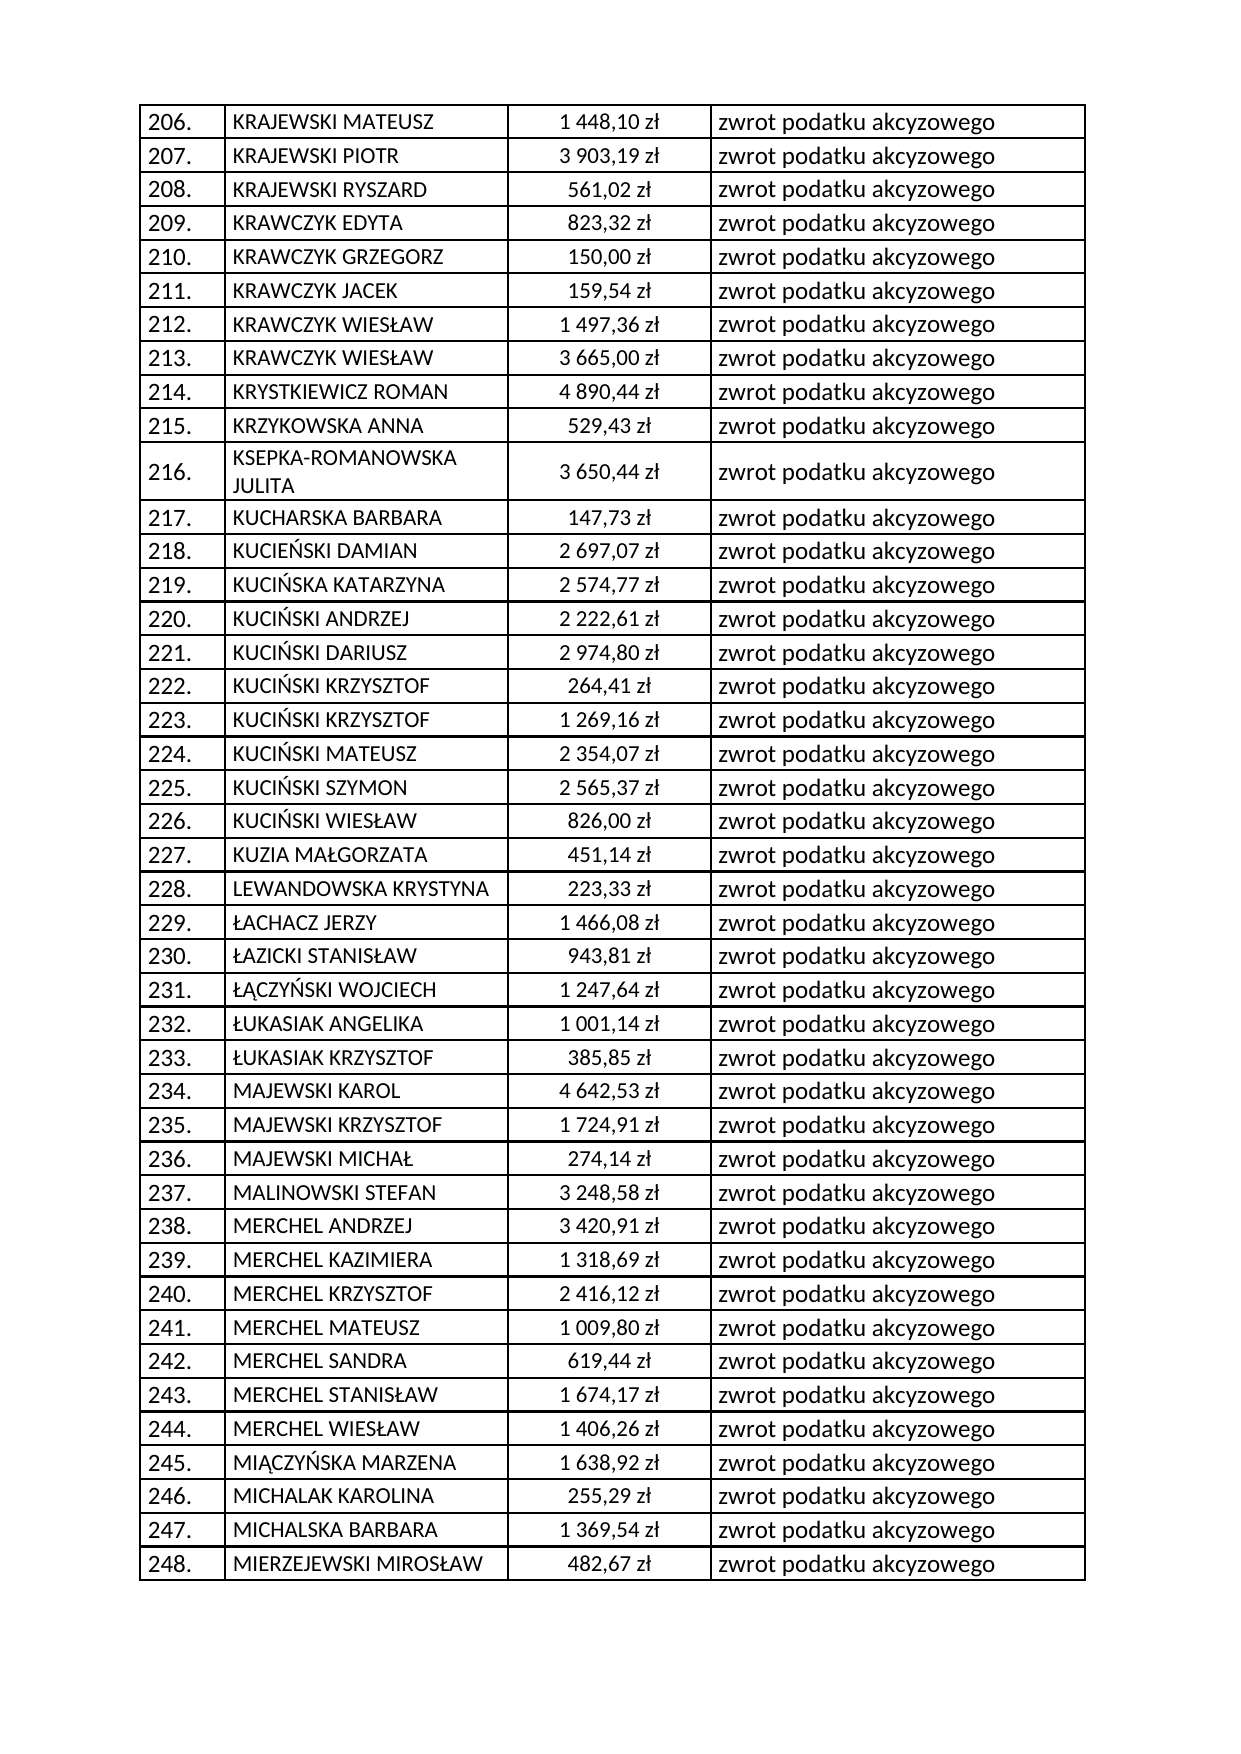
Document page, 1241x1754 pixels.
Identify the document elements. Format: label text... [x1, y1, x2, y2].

table_cell ŁĄCZYŃSKI WOJCIECH [226, 974, 507, 1005]
table_cell zwrot podatku akcyzowego [712, 974, 1084, 1005]
table_cell 2 697,07 zł [509, 535, 710, 567]
table_cell MICHALAK KAROLINA [226, 1480, 507, 1512]
table_cell KUCIŃSKI KRZYSZTOF [226, 670, 507, 702]
table_cell 1 724,91 zł [509, 1109, 710, 1140]
table_cell zwrot podatku akcyzowego [712, 1109, 1084, 1140]
table_cell zwrot podatku akcyzowego [712, 704, 1084, 735]
table_cell 1 638,92 zł [509, 1446, 710, 1478]
table_cell zwrot podatku akcyzowego [712, 207, 1084, 238]
table_cell zwrot podatku akcyzowego [712, 342, 1084, 373]
table_cell 3 665,00 zł [509, 342, 710, 373]
table_cell zwrot podatku akcyzowego [712, 805, 1084, 837]
table_cell 2 416,12 zł [509, 1278, 710, 1309]
table_cell 223. [141, 704, 224, 735]
table_cell KRAWCZYK WIESŁAW [226, 308, 507, 340]
table_cell 211. [141, 274, 224, 306]
table_cell 215. [141, 409, 224, 441]
table_cell zwrot podatku akcyzowego [712, 308, 1084, 340]
table_cell 210. [141, 241, 224, 272]
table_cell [712, 139, 1084, 171]
table_cell 218. [141, 535, 224, 567]
table_cell 1 009,80 zł [509, 1311, 710, 1343]
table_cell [712, 106, 1084, 137]
table_cell 233. [141, 1041, 224, 1073]
table_cell 1 466,08 zł [509, 906, 710, 938]
table_cell zwrot podatku akcyzowego [712, 1244, 1084, 1275]
table_cell 2 974,80 zł [509, 636, 710, 668]
table_cell ŁAZICKI STANISŁAW [226, 940, 507, 972]
table_cell 3 248,58 zł [509, 1176, 710, 1208]
table_cell zwrot podatku akcyzowego [712, 636, 1084, 668]
table_cell 451,14 zł [509, 839, 710, 870]
table_cell MALINOWSKI STEFAN [226, 1176, 507, 1208]
table_cell 223,33 zł [509, 873, 710, 904]
table_cell 248. [141, 1548, 224, 1579]
table_cell ŁUKASIAK ANGELIKA [226, 1008, 507, 1039]
table_cell zwrot podatku akcyzowego [712, 603, 1084, 634]
table_cell KRAJEWSKI RYSZARD [226, 173, 507, 205]
table_cell 385,85 zł [509, 1041, 710, 1073]
table_cell 229. [141, 906, 224, 938]
table_cell MICHALSKA BARBARA [226, 1514, 507, 1545]
table_cell MERCHEL ANDRZEJ [226, 1210, 507, 1242]
table_cell 2 354,07 zł [509, 738, 710, 769]
table_cell MERCHEL WIESŁAW [226, 1413, 507, 1444]
table_cell zwrot podatku akcyzowego [712, 274, 1084, 306]
table_cell 247. [141, 1514, 224, 1545]
table_cell 208. [141, 173, 224, 205]
table_cell zwrot podatku akcyzowego [712, 535, 1084, 567]
table_cell 1 406,26 zł [509, 1413, 710, 1444]
table_cell 3 420,91 zł [509, 1210, 710, 1242]
table_cell KRYSTKIEWICZ ROMAN [226, 376, 507, 407]
table_cell MERCHEL KRZYSZTOF [226, 1278, 507, 1309]
table_cell 222. [141, 670, 224, 702]
table_cell zwrot podatku akcyzowego [712, 501, 1084, 533]
table_cell zwrot podatku akcyzowego [712, 376, 1084, 407]
table_cell zwrot podatku akcyzowego [712, 670, 1084, 702]
table_cell 238. [141, 1210, 224, 1242]
table_cell 206. [141, 106, 224, 137]
table_cell 823,32 zł [509, 207, 710, 238]
table_cell 227. [141, 839, 224, 870]
table_cell MAJEWSKI KAROL [226, 1075, 507, 1107]
table_cell 224. [141, 738, 224, 769]
table_cell KUCIŃSKI ANDRZEJ [226, 603, 507, 634]
table_cell MERCHEL SANDRA [226, 1345, 507, 1377]
table_cell 3 650,44 zł [509, 443, 710, 499]
table_cell MAJEWSKI MICHAŁ [226, 1143, 507, 1174]
table_cell 1 269,16 zł [509, 704, 710, 735]
table_cell 221. [141, 636, 224, 668]
table_cell ŁACHACZ JERZY [226, 906, 507, 938]
table_cell 1 001,14 zł [509, 1008, 710, 1039]
table_cell KUCIŃSKI SZYMON [226, 771, 507, 803]
table_cell 2 565,37 zł [509, 771, 710, 803]
table_cell 245. [141, 1446, 224, 1478]
table_cell 219. [141, 569, 224, 600]
table_cell 255,29 zł [509, 1480, 710, 1512]
table_cell KRAWCZYK WIESŁAW [226, 342, 507, 373]
table_cell zwrot podatku akcyzowego [712, 241, 1084, 272]
table_cell 943,81 zł [509, 940, 710, 972]
table_cell zwrot podatku akcyzowego [712, 409, 1084, 441]
table_cell 209. [141, 207, 224, 238]
table_cell zwrot podatku akcyzowego [712, 1514, 1084, 1545]
table_cell 235. [141, 1109, 224, 1140]
table_cell zwrot podatku akcyzowego [712, 738, 1084, 769]
table_cell zwrot podatku akcyzowego [712, 1143, 1084, 1174]
table_cell 529,43 zł [509, 409, 710, 441]
table_cell 4 642,53 zł [509, 1075, 710, 1107]
table_cell KUCIŃSKI MATEUSZ [226, 738, 507, 769]
table_cell zwrot podatku akcyzowego [712, 1210, 1084, 1242]
table_cell 225. [141, 771, 224, 803]
table_cell 214. [141, 376, 224, 407]
table_cell 150,00 zł [509, 241, 710, 272]
table_cell 212. [141, 308, 224, 340]
table_cell KUCHARSKA BARBARA [226, 501, 507, 533]
table_cell 1 318,69 zł [509, 1244, 710, 1275]
table_cell 243. [141, 1379, 224, 1410]
table_cell MIĄCZYŃSKA MARZENA [226, 1446, 507, 1478]
table_cell 228. [141, 873, 224, 904]
table_cell 826,00 zł [509, 805, 710, 837]
table_cell zwrot podatku akcyzowego [712, 569, 1084, 600]
table_cell 239. [141, 1244, 224, 1275]
table_cell 236. [141, 1143, 224, 1174]
table_cell 1 497,36 zł [509, 308, 710, 340]
table_cell zwrot podatku akcyzowego [712, 1345, 1084, 1377]
table_cell KUZIA MAŁGORZATA [226, 839, 507, 870]
table_cell 1 247,64 zł [509, 974, 710, 1005]
table_cell MERCHEL MATEUSZ [226, 1311, 507, 1343]
table_cell 561,02 zł [509, 173, 710, 205]
table_cell zwrot podatku akcyzowego [712, 940, 1084, 972]
table_cell zwrot podatku akcyzowego [712, 1480, 1084, 1512]
table_cell ŁUKASIAK KRZYSZTOF [226, 1041, 507, 1073]
table_cell 232. [141, 1008, 224, 1039]
table_cell zwrot podatku akcyzowego [712, 1075, 1084, 1107]
table_cell 216. [141, 443, 224, 499]
table_cell KRAWCZYK JACEK [226, 274, 507, 306]
table_cell KUCIŃSKI DARIUSZ [226, 636, 507, 668]
table_cell 220. [141, 603, 224, 634]
table_cell KSEPKA-ROMANOWSKA JULITA [226, 443, 507, 499]
table_cell 234. [141, 1075, 224, 1107]
table_cell KRAJEWSKI MATEUSZ [226, 106, 507, 137]
table_cell 159,54 zł [509, 274, 710, 306]
table_cell LEWANDOWSKA KRYSTYNA [226, 873, 507, 904]
table_cell 264,41 zł [509, 670, 710, 702]
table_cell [712, 1548, 1084, 1579]
table_cell 240. [141, 1278, 224, 1309]
table_cell zwrot podatku akcyzowego [712, 873, 1084, 904]
table_cell 231. [141, 974, 224, 1005]
table_cell KUCIŃSKA KATARZYNA [226, 569, 507, 600]
table_cell MAJEWSKI KRZYSZTOF [226, 1109, 507, 1140]
table_cell 274,14 zł [509, 1143, 710, 1174]
table_cell 1 369,54 zł [509, 1514, 710, 1545]
table_cell KRAJEWSKI PIOTR [226, 139, 507, 171]
table_cell zwrot podatku akcyzowego [712, 1446, 1084, 1478]
table_cell zwrot podatku akcyzowego [712, 1311, 1084, 1343]
table_cell zwrot podatku akcyzowego [712, 173, 1084, 205]
table_cell KUCIŃSKI KRZYSZTOF [226, 704, 507, 735]
table_cell 242. [141, 1345, 224, 1377]
table_cell 619,44 zł [509, 1345, 710, 1377]
table_cell MERCHEL KAZIMIERA [226, 1244, 507, 1275]
table_cell 1 674,17 zł [509, 1379, 710, 1410]
table_cell 207. [141, 139, 224, 171]
table_cell zwrot podatku akcyzowego [712, 1176, 1084, 1208]
table_cell 213. [141, 342, 224, 373]
table_cell 246. [141, 1480, 224, 1512]
table_cell 2 574,77 zł [509, 569, 710, 600]
table_cell 230. [141, 940, 224, 972]
table_cell 244. [141, 1413, 224, 1444]
table_cell MIERZEJEWSKI MIROSŁAW [226, 1548, 507, 1579]
table_cell zwrot podatku akcyzowego [712, 1278, 1084, 1309]
table_cell 217. [141, 501, 224, 533]
table_cell KRZYKOWSKA ANNA [226, 409, 507, 441]
table_cell 237. [141, 1176, 224, 1208]
table_cell zwrot podatku akcyzowego [712, 1413, 1084, 1444]
table_cell MERCHEL STANISŁAW [226, 1379, 507, 1410]
table_cell KUCIŃSKI WIESŁAW [226, 805, 507, 837]
table_cell 482,67 zł [509, 1548, 710, 1579]
table_cell zwrot podatku akcyzowego [712, 839, 1084, 870]
table_cell zwrot podatku akcyzowego [712, 906, 1084, 938]
table_cell 147,73 zł [509, 501, 710, 533]
table_cell 4 890,44 zł [509, 376, 710, 407]
table_cell zwrot podatku akcyzowego [712, 771, 1084, 803]
table_cell zwrot podatku akcyzowego [712, 1008, 1084, 1039]
table_cell 3 903,19 zł [509, 139, 710, 171]
table_cell zwrot podatku akcyzowego [712, 443, 1084, 499]
table_cell zwrot podatku akcyzowego [712, 1379, 1084, 1410]
table_cell KUCIEŃSKI DAMIAN [226, 535, 507, 567]
table_cell 2 222,61 zł [509, 603, 710, 634]
table_cell 241. [141, 1311, 224, 1343]
table_cell KRAWCZYK EDYTA [226, 207, 507, 238]
table_cell KRAWCZYK GRZEGORZ [226, 241, 507, 272]
table_cell zwrot podatku akcyzowego [712, 1041, 1084, 1073]
table_cell 1 448,10 zł [509, 106, 710, 137]
table_cell 226. [141, 805, 224, 837]
